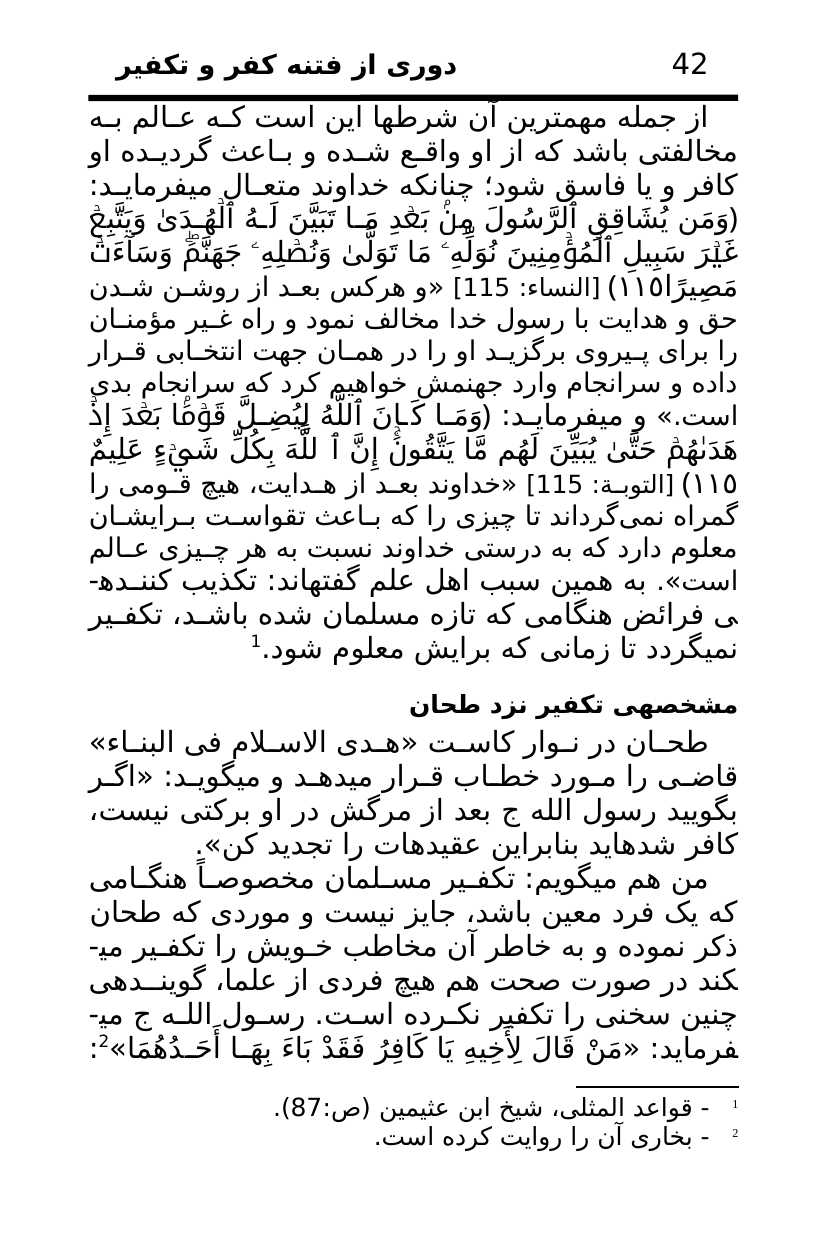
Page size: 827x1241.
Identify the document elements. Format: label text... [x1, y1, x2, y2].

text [89, 862, 738, 1065]
text از جمله مهمترین آن شرطها این است که عالم به مخالفتی باشد که از او واقع شده و باعث گردیده او کافر و یا فاسق شود؛ چنانکه خداوند متعال میفرماید: ﴿وَمَن يُشَاقِقِ ٱلرَّسُولَ مِنۢ بَعۡدِ مَا تَبَيَّنَ لَهُ ٱلۡهُدَىٰ وَيَتَّبِعۡ غَيۡرَ سَبِيلِ ٱلۡمُؤۡمِنِينَ نُوَلِّهِۦ مَا تَوَلَّىٰ وَنُصۡلِهِۦ جَهَنَّمَۖ وَسَآءَتۡ مَصِيرًا١١٥﴾ [النساء: 115] «و هرکس بعد از روشن شدن حق و هدایت با رسول خدا مخالف نمود و راه غیر مؤمنان را برای پیروی برگزید او را در همان جهت انتخابی قرار داده و سرانجام وارد جهنمش خواهیم کرد که سرانجام بدی است.» و میفرماید: ﴿وَمَا كَانَ ٱللَّهُ لِيُضِلَّ قَوۡمَۢا بَعۡدَ إِذۡ هَدَىٰهُمۡ حَتَّىٰ يُبَيِّنَ لَهُم مَّا يَتَّقُونَۚ إِنَّ ٱللَّهَ بِكُلِّ شَيۡءٍ عَلِيمٌ١١٥﴾ [التوبة: 115] «خداوند بعد از هدایت، هیچ قومی را گمراه نمی‌‌‌‌‌‌‌‌‌‌‌‌‌‌‌‌‌‌‌‌‌‌گرداند تا چیزی را که باعث تقواست برایشان معلوم دارد که به درستی خداوند نسبت به هر چیزی عالم است». به همین سبب اهل علم گفتهاند: تکذیب کنندهی فرائض هنگامی که تازه مسلمان شده باشد، تکفیر نمیگردد تا زمانی که برایش معلوم شود. [89, 100, 738, 665]
text طحان در نوار کاست «هدی الاسلام فی البناء» قاضی را مورد خطاب قرار میدهد و میگوید: «اگر بگویید رسول الله ج بعد از مرگش در او برکتی نیست، کافر شدهاید بنابراین عقیدهات را تجدید کن». [89, 726, 738, 862]
text مشخصهی تکفیر نزد طحان [89, 690, 738, 719]
